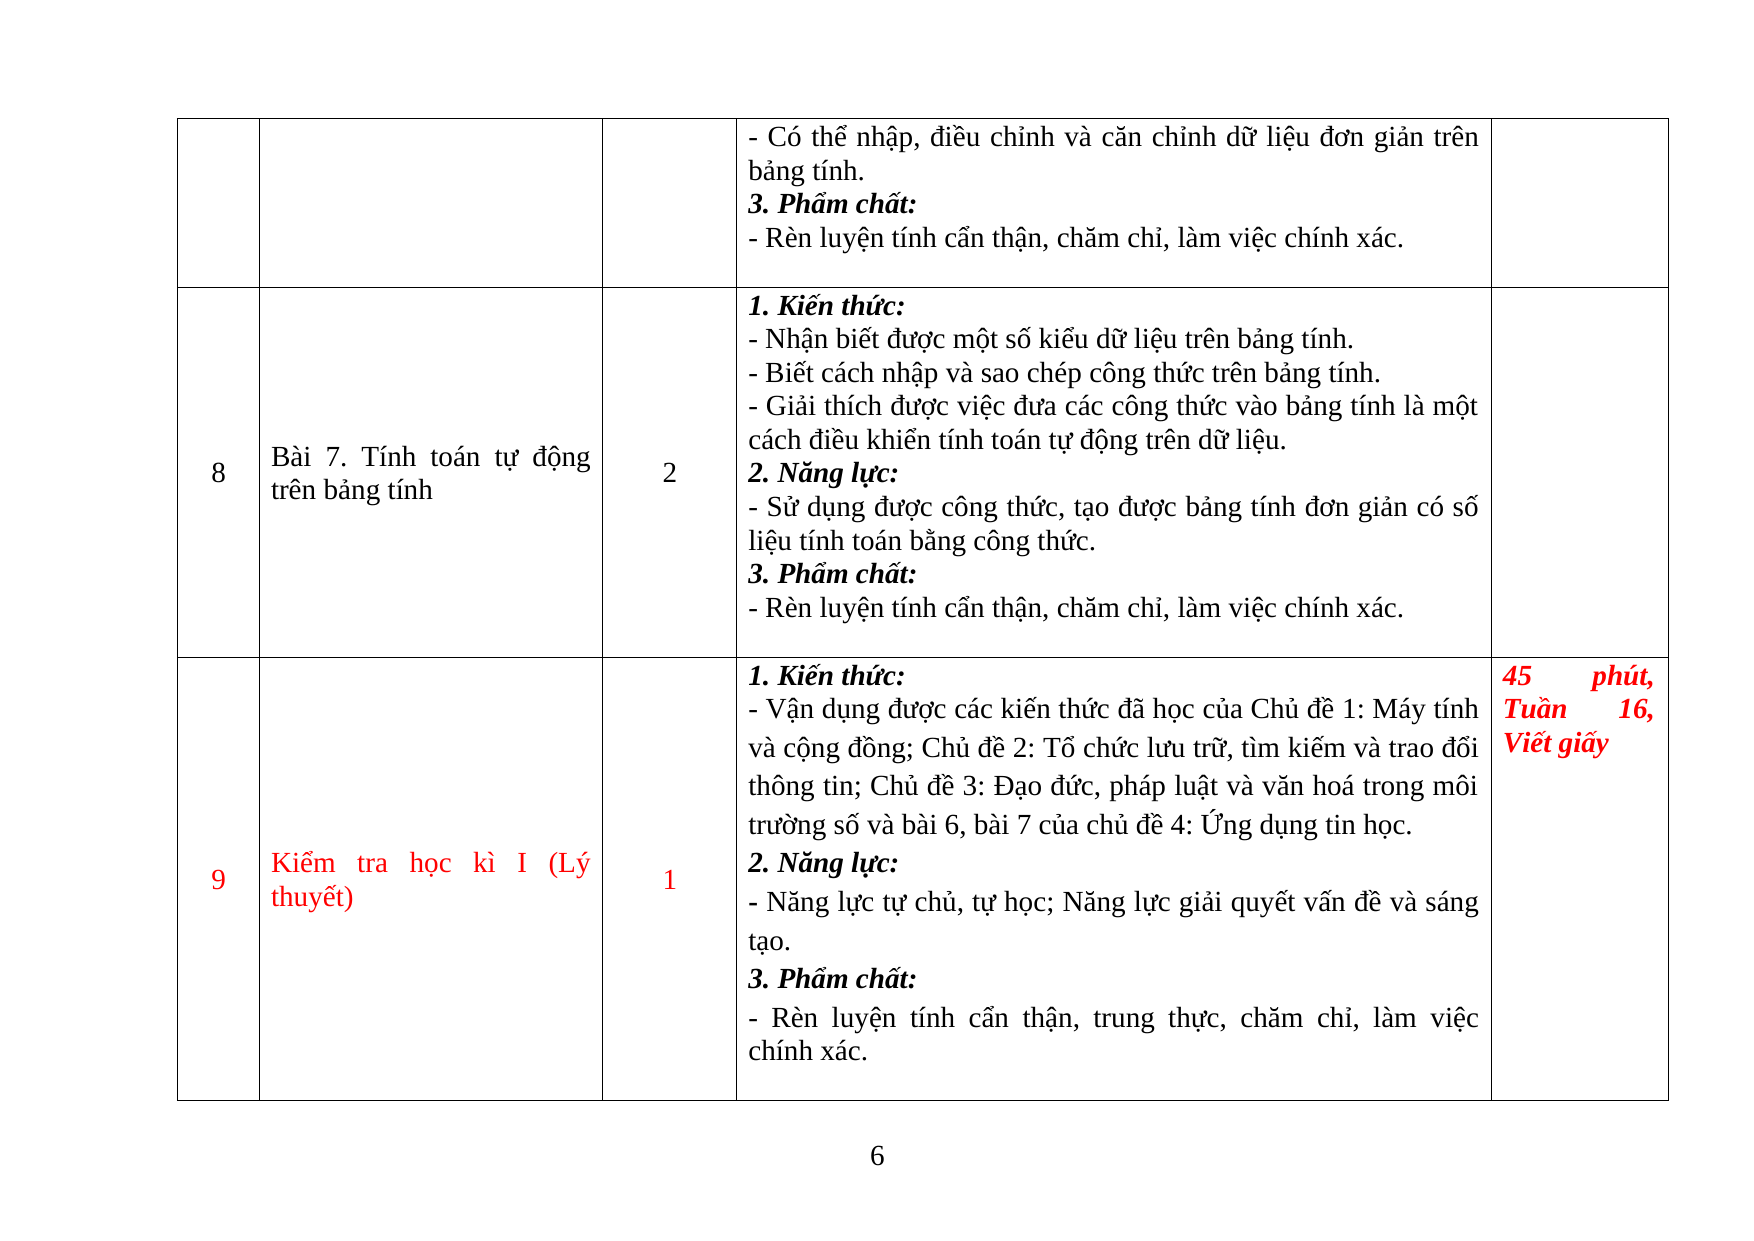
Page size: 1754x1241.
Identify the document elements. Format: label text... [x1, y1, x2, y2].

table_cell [737, 119, 1491, 287]
table_cell Bài 7. Tính toán tự động trên bảng tính [260, 288, 602, 657]
table_cell 1. Kiến thức: - Nhận biết được một số kiểu dữ liệu trên bảng tính. - Biết cách nhập và sao chép công thức trên bảng tính. - Giải thích được việc đưa các công thức vào bảng tính là một cách điều khiển tính toán tự động trên dữ liệu. 2. Năng lực: - Sử dụng được công thức, tạo được bảng tính đơn giản có số liệu tính toán bằng công thức. 3. Phẩm chất: - Rèn luyện tính cẩn thận, chăm chỉ, làm việc chính xác. [737, 288, 1491, 657]
table_cell 45 phút, Tuần 16, Viết giấy [1492, 658, 1668, 1100]
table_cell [260, 119, 602, 287]
table_cell 2 [603, 288, 736, 657]
table_cell [1492, 288, 1668, 657]
table_cell 1 [603, 658, 736, 1100]
table_cell 8 [178, 288, 259, 657]
table_cell 7 [178, 119, 259, 287]
table_cell Kiểm tra học kì I (Lý thuyết) [260, 658, 602, 1100]
table_cell 1. Kiến thức: - Vận dụng được các kiến thức đã học của Chủ đề 1: Máy tính và cộng đồng; Chủ đề 2: Tổ chức lưu trữ, tìm kiếm và trao đổi thông tin; Chủ đề 3: Đạo đức, pháp luật và văn hoá trong môi trường số và bài 6, bài 7 của chủ đề 4: Ứng dụng tin học. 2. Năng lực: - Năng lực tự chủ, tự học; Năng lực giải quyết vấn đề và sáng tạo. 3. Phẩm chất: - Rèn luyện tính cẩn thận, trung thực, chăm chỉ, làm việc chính xác. [737, 658, 1491, 1100]
table_cell 2 [603, 119, 736, 287]
table_cell 9 [178, 658, 259, 1100]
table_cell [1492, 119, 1668, 287]
